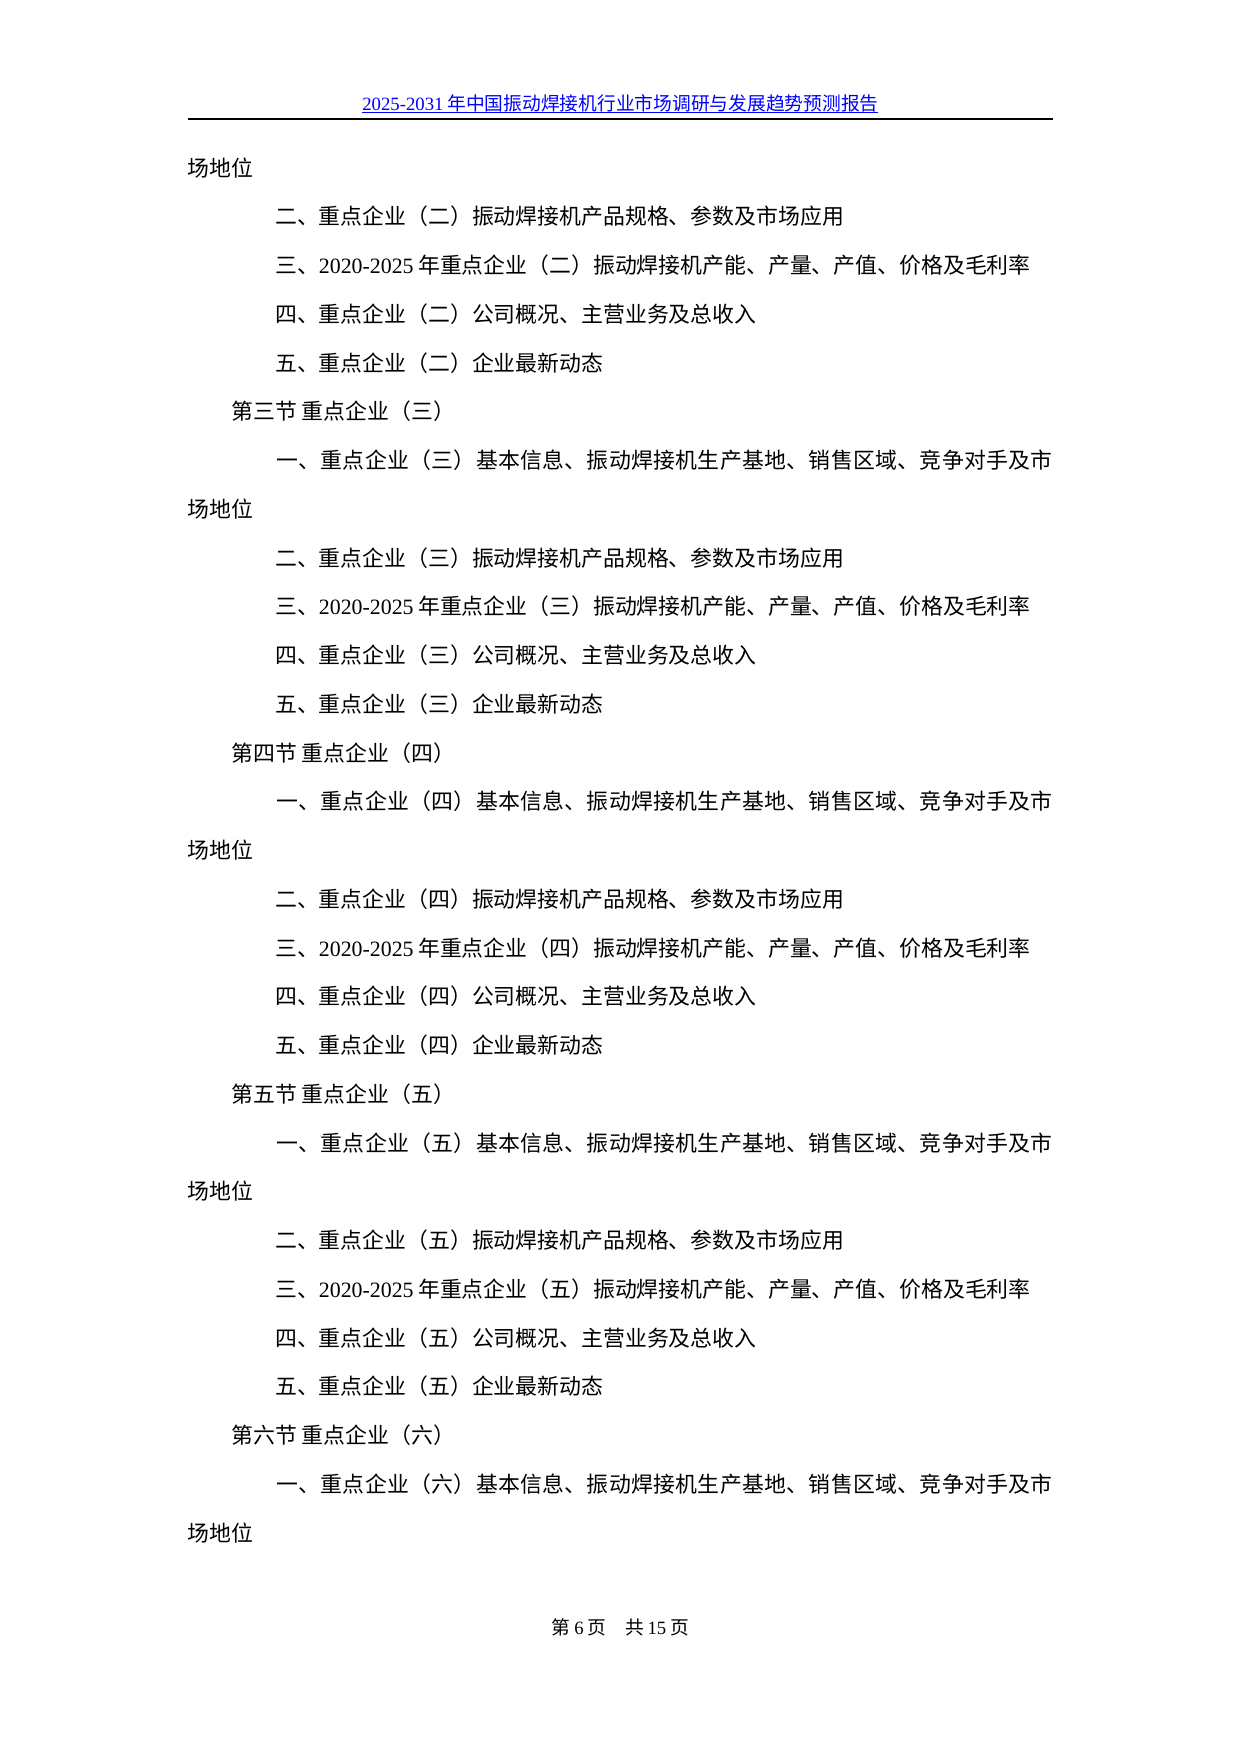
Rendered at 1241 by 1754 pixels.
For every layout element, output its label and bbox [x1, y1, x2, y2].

text [187, 150, 1053, 1548]
